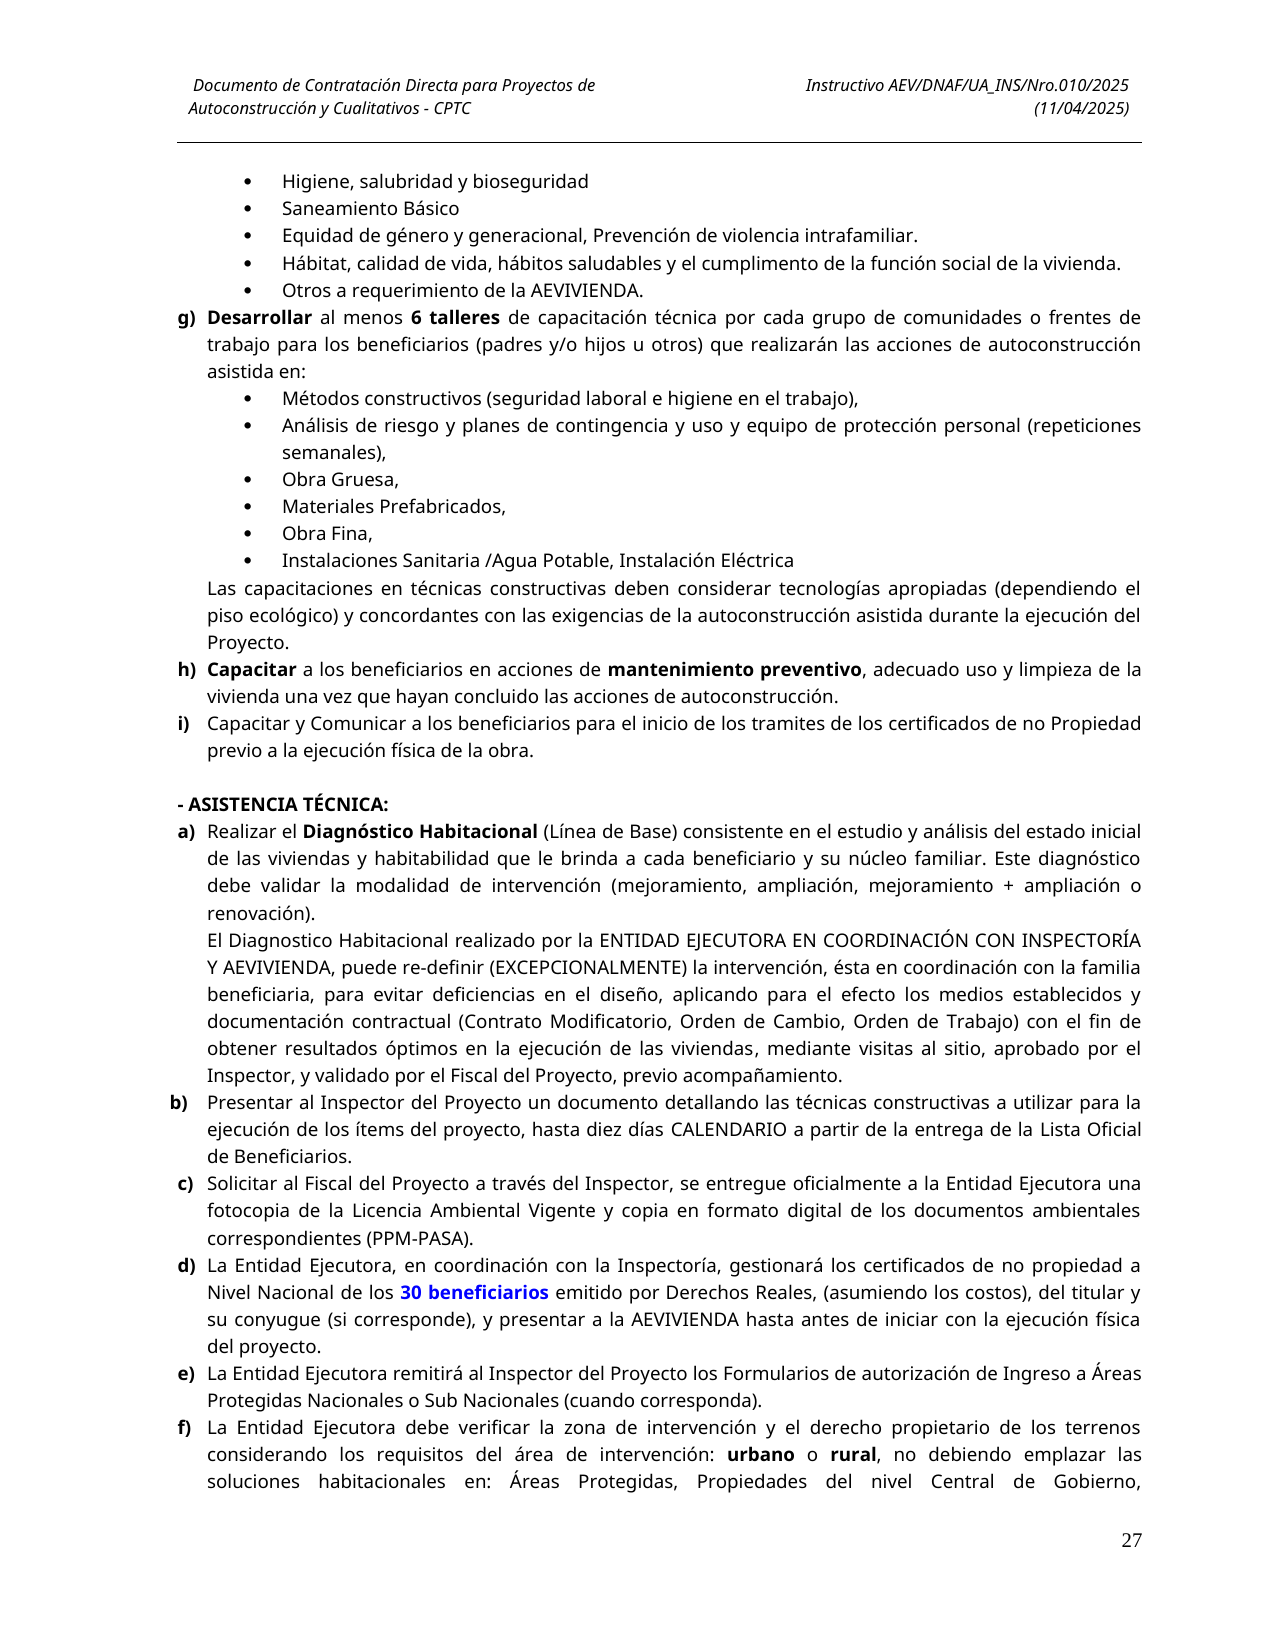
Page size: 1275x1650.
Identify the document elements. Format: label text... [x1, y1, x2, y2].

list Materiales Prefabricados, [244, 492, 1142, 519]
list Desarrollar al menos 6 talleres de capacitación técnica por cada grupo de comunidades o frentes de trabajo para los beneficiarios (padres y/o hijos u otros) que realizarán las acciones de autoconstrucción asistida en: [177, 302, 1142, 384]
list Otros a requerimiento de la AEVIVIENDA. [244, 275, 1142, 302]
list Obra Fina, [244, 519, 1142, 546]
list Higiene, salubridad y bioseguridad [244, 167, 1142, 194]
text El Diagnostico Habitacional realizado por la ENTIDAD EJECUTORA EN COORDINACIÓN CON INSPECTORÍA Y AEVIVIENDA, puede re-definir (EXCEPCIONALMENTE) la intervención, ésta en coordinación con la familia beneficiaria, para evitar deficiencias en el diseño, aplicando para el efecto los medios establecidos y documentación contractual (Contrato Modificatorio, Orden de Cambio, Orden de Trabajo) con el fin de obtener resultados óptimos en la ejecución de las viviendas, mediante visitas al sitio, aprobado por el Inspector, y validado por el Fiscal del Proyecto, previo acompañamiento. [207, 925, 1142, 1088]
list Métodos constructivos (seguridad laboral e higiene en el trabajo), [244, 384, 1142, 411]
list Capacitar a los beneficiarios en acciones de mantenimiento preventivo, adecuado uso y limpieza de la vivienda una vez que hayan concluido las acciones de autoconstrucción. [177, 654, 1142, 709]
list La Entidad Ejecutora remitirá al Inspector del Proyecto los Formularios de autorización de Ingreso a Áreas Protegidas Nacionales o Sub Nacionales (cuando corresponda). [177, 1359, 1142, 1413]
text Las capacitaciones en técnicas constructivas deben considerar tecnologías apropiadas (dependiendo el piso ecológico) y concordantes con las exigencias de la autoconstrucción asistida durante la ejecución del Proyecto. [207, 573, 1142, 654]
list Solicitar al Fiscal del Proyecto a través del Inspector, se entregue oficialmente a la Entidad Ejecutora una fotocopia de la Licencia Ambiental Vigente y copia en formato digital de los documentos ambientales correspondientes (PPM-PASA). [177, 1169, 1142, 1250]
list La Entidad Ejecutora, en coordinación con la Inspectoría, gestionará los certificados de no propiedad a Nivel Nacional de los 30 beneficiarios emitido por Derechos Reales, (asumiendo los costos), del titular y su conyugue (si corresponde), y presentar a la AEVIVIENDA hasta antes de iniciar con la ejecución física del proyecto. [177, 1250, 1142, 1359]
text - ASISTENCIA TÉCNICA: [177, 790, 1142, 817]
list Realizar el Diagnóstico Habitacional (Línea de Base) consistente en el estudio y análisis del estado inicial de las viviendas y habitabilidad que le brinda a cada beneficiario y su núcleo familiar. Este diagnóstico debe validar la modalidad de intervención (mejoramiento, ampliación, mejoramiento + ampliación o renovación). [177, 817, 1142, 925]
list Capacitar y Comunicar a los beneficiarios para el inicio de los tramites de los certificados de no Propiedad previo a la ejecución física de la obra. [177, 709, 1142, 763]
list Hábitat, calidad de vida, hábitos saludables y el cumplimento de la función social de la vivienda. [244, 248, 1142, 275]
list Obra Gruesa, [244, 465, 1142, 492]
list Presentar al Inspector del Proyecto un documento detallando las técnicas constructivas a utilizar para la ejecución de los ítems del proyecto, hasta diez días CALENDARIO a partir de la entrega de la Lista Oficial de Beneficiarios. [169, 1088, 1142, 1169]
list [177, 1413, 1142, 1494]
list Análisis de riesgo y planes de contingencia y uso y equipo de protección personal (repeticiones semanales), [244, 411, 1142, 465]
list Saneamiento Básico [244, 194, 1142, 221]
list Instalaciones Sanitaria /Agua Potable, Instalación Eléctrica [244, 546, 1142, 573]
list Equidad de género y generacional, Prevención de violencia intrafamiliar. [244, 221, 1142, 248]
